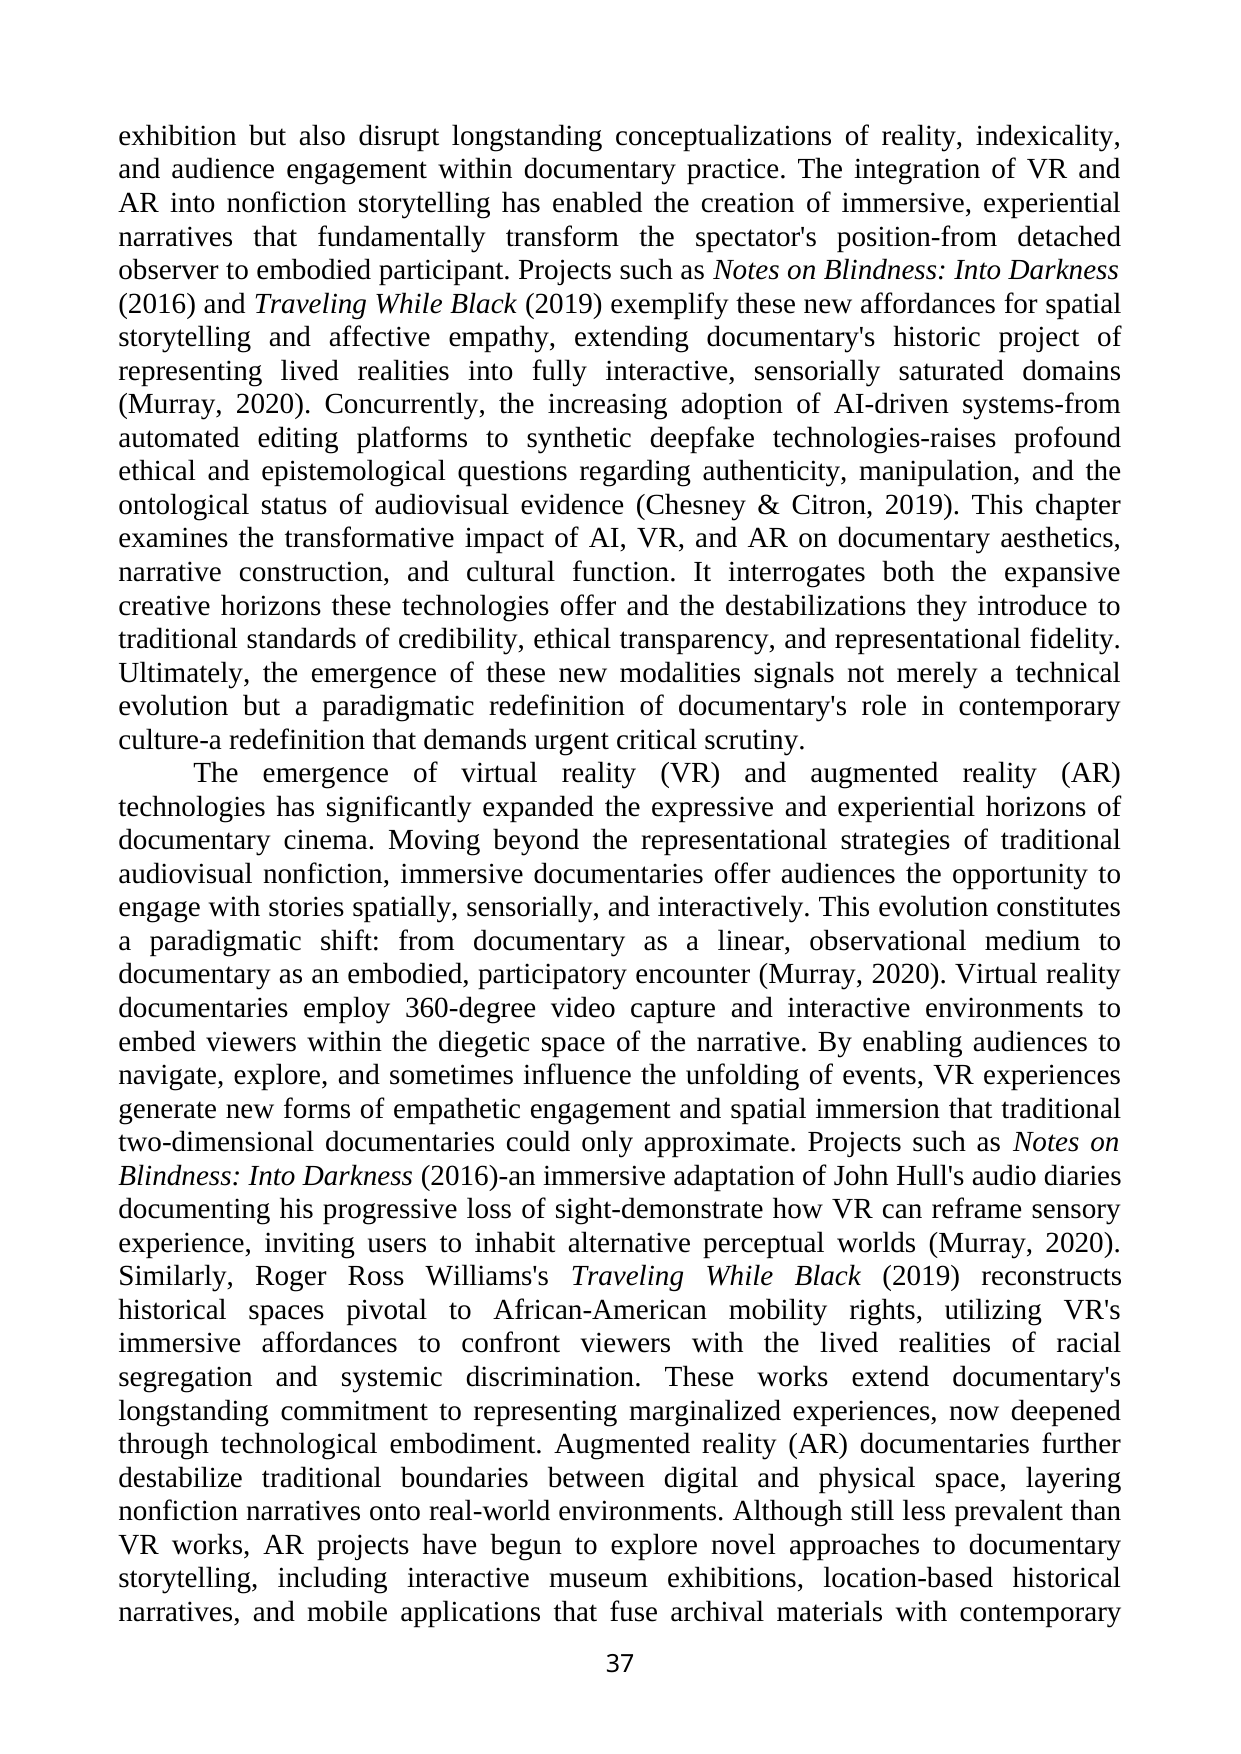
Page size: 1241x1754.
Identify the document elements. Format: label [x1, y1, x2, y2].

text [118, 688, 1122, 1627]
text [118, 118, 1122, 688]
